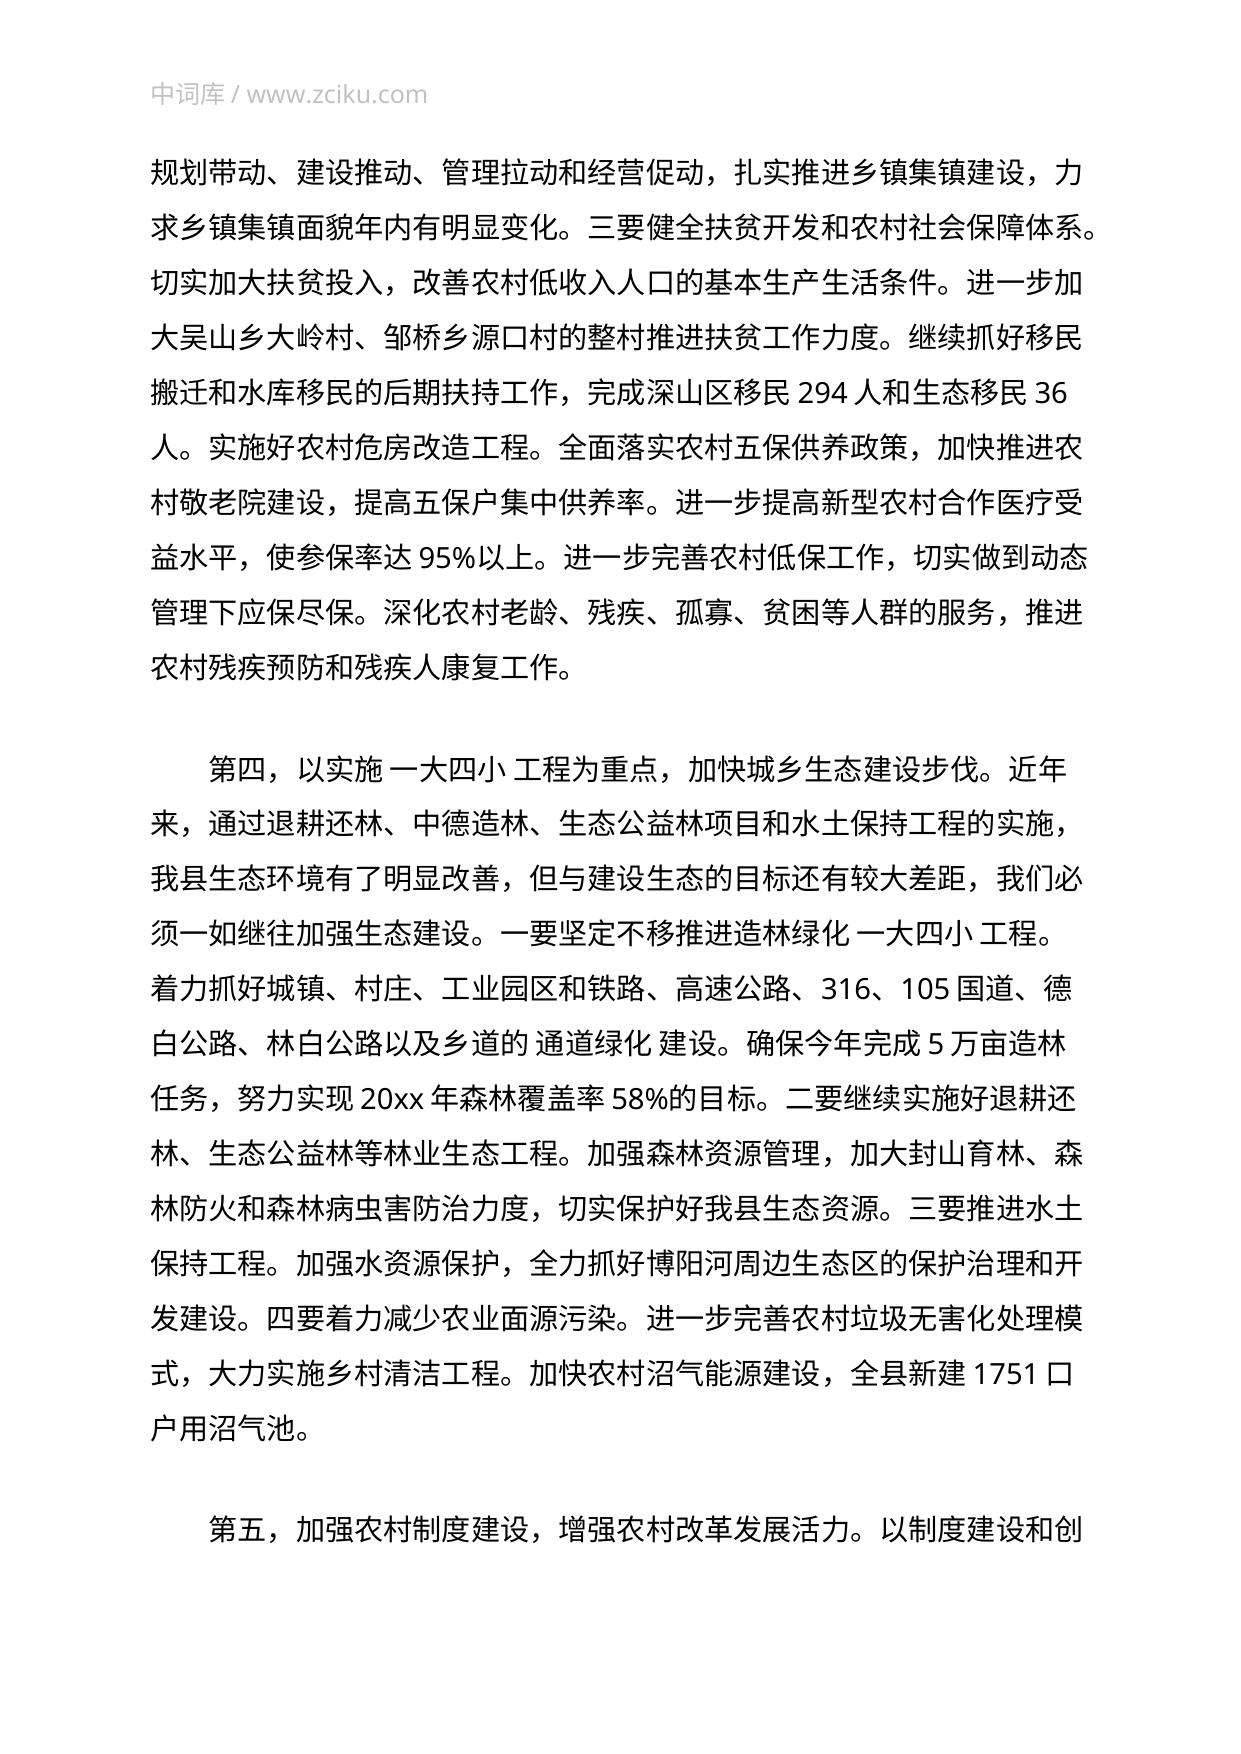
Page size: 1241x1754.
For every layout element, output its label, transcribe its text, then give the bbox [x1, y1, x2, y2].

text 第四，以实施 一大四小 工程为重点，加快城乡生态建设步伐。近年来，通过退耕还林、中德造林、生态公益林项目和水土保持工程的实施，我县生态环境有了明显改善，但与建设生态的目标还有较大差距，我们必须一如继往加强生态建设。一要坚定不移推进造林绿化 一大四小 工程。着力抓好城镇、村庄、工业园区和铁路、高速公路、316、105国道、德白公路、林白公路以及乡道的 通道绿化 建设。确保今年完成5万亩造林任务，努力实现20xx年森林覆盖率58%的目标。二要继续实施好退耕还林、生态公益林等林业生态工程。加强森林资源管理，加大封山育林、森林防火和森林病虫害防治力度，切实保护好我县生态资源。三要推进水土保持工程。加强水资源保护，全力抓好博阳河周边生态区的保护治理和开发建设。四要着力减少农业面源污染。进一步完善农村垃圾无害化处理模式，大力实施乡村清洁工程。加快农村沼气能源建设，全县新建1751口户用沼气池。 [150, 746, 1090, 1447]
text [150, 1507, 1090, 1549]
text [150, 150, 1090, 687]
